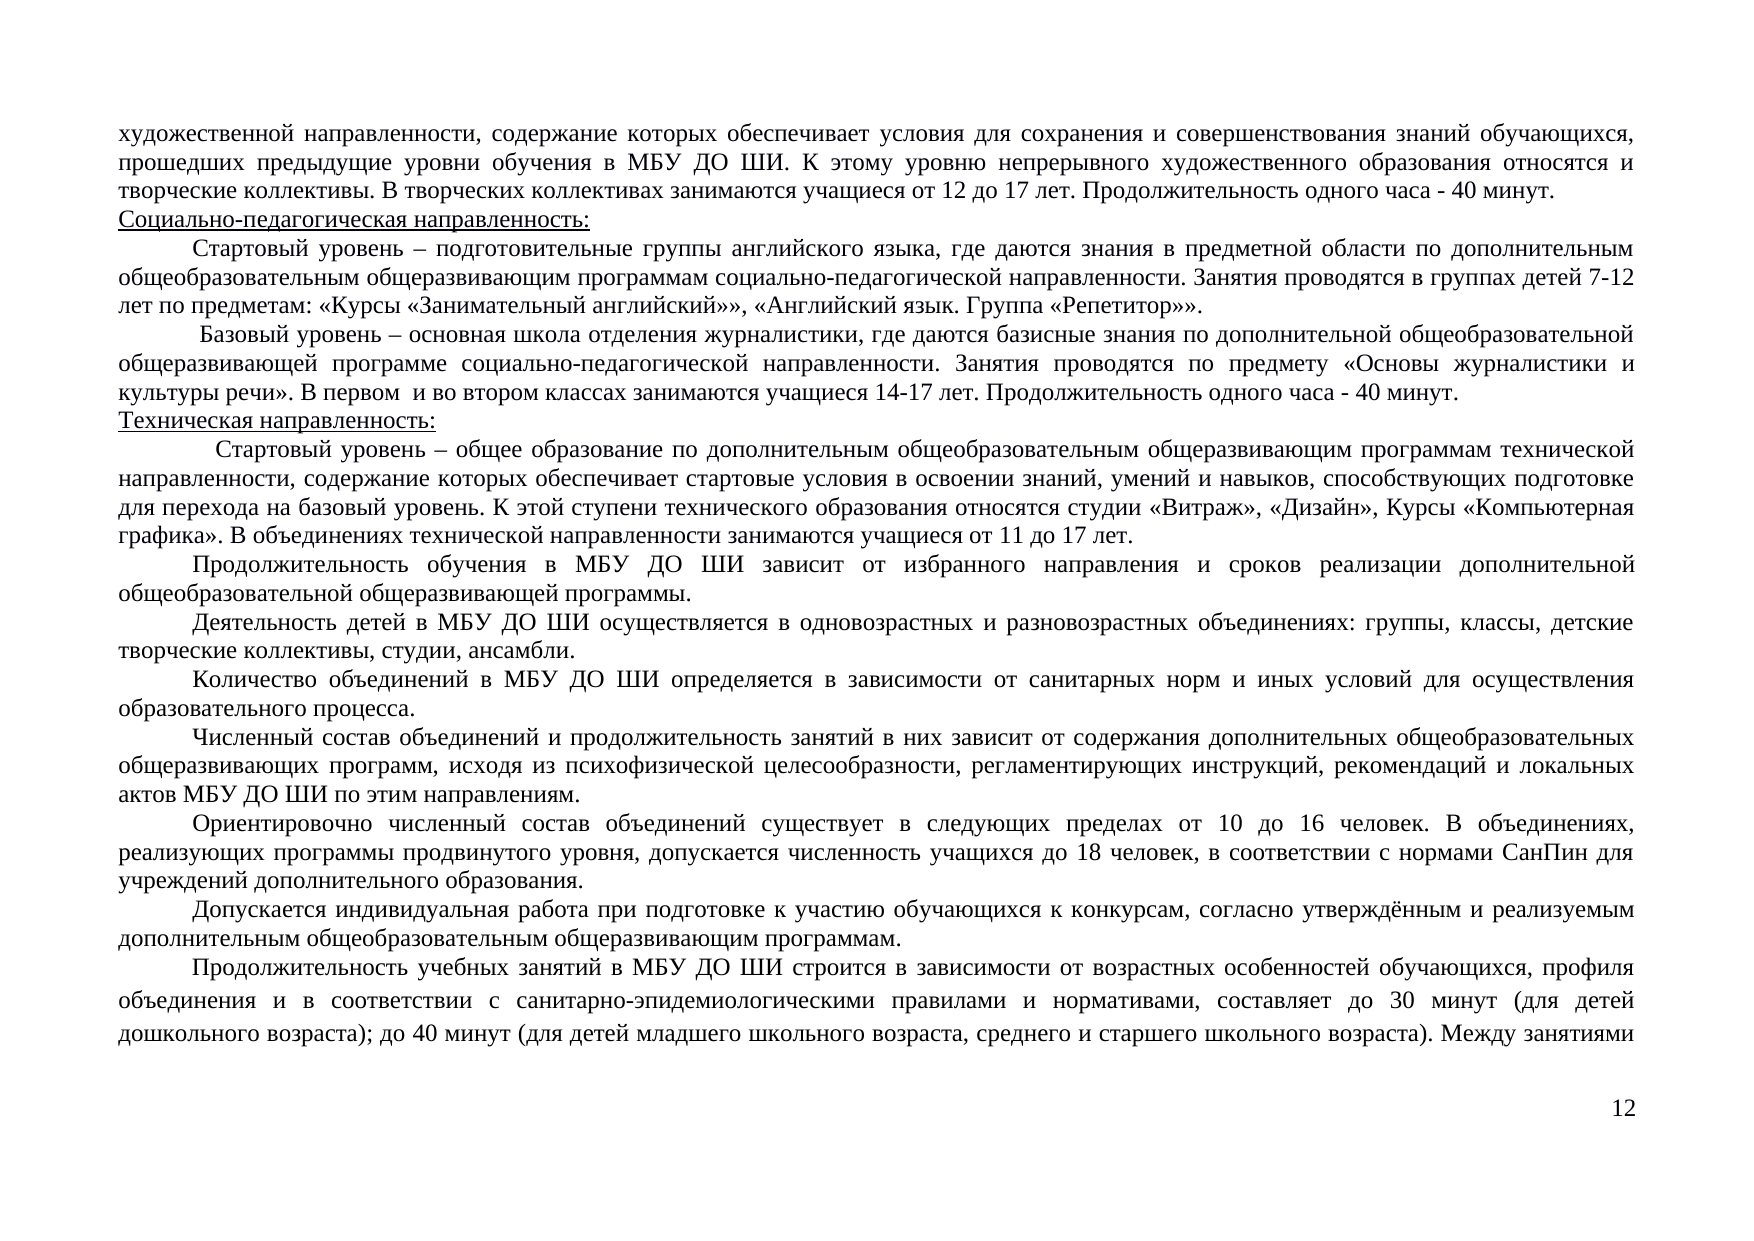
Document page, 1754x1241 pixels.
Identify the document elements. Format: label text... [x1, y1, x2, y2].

text Базовый уровень – основная школа отделения журналистики, где даются базисные знания по дополнительной общеобразовательной общеразвивающей программе социально-педагогической направленности. Занятия проводятся по предмету «Основы журналистики и культуры речи». В первом и во втором классах занимаются учащиеся 14-17 лет. Продолжительность одного часа - 40 минут. [118, 319, 1636, 406]
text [118, 118, 1636, 204]
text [118, 952, 1636, 1047]
text Техническая направленность: [118, 406, 1636, 434]
text Деятельность детей в МБУ ДО ШИ осуществляется в одновозрастных и разновозрастных объединениях: группы, классы, детские творческие коллективы, студии, ансамбли. [118, 607, 1636, 664]
text Стартовый уровень – подготовительные группы английского языка, где даются знания в предметной области по дополнительным общеобразовательным общеразвивающим программам социально-педагогической направленности. Занятия проводятся в группах детей 7-12 лет по предметам: «Курсы «Занимательный английский»», «Английский язык. Группа «Репетитор»». [118, 233, 1636, 319]
text Стартовый уровень – общее образование по дополнительным общеобразовательным общеразвивающим программам технической направленности, содержание которых обеспечивает стартовые условия в освоении знаний, умений и навыков, способствующих подготовке для перехода на базовый уровень. К этой ступени технического образования относятся студии «Витраж», «Дизайн», Курсы «Компьютерная графика». В объединениях технической направленности занимаются учащиеся от 11 до 17 лет. [118, 434, 1636, 549]
text Продолжительность обучения в МБУ ДО ШИ зависит от избранного направления и сроков реализации дополнительной общеобразовательной общеразвивающей программы. [118, 549, 1636, 607]
text Социально-педагогическая направленность: [118, 204, 1636, 233]
text Численный состав объединений и продолжительность занятий в них зависит от содержания дополнительных общеобразовательных общеразвивающих программ, исходя из психофизической целесообразности, регламентирующих инструкций, рекомендаций и локальных актов МБУ ДО ШИ по этим направлениям. [118, 722, 1636, 808]
text Допускается индивидуальная работа при подготовке к участию обучающихся к конкурсам, согласно утверждённым и реализуемым дополнительным общеобразовательным общеразвивающим программам. [118, 894, 1636, 952]
text Ориентировочно численный состав объединений существует в следующих пределах от 10 до 16 человек. В объединениях, реализующих программы продвинутого уровня, допускается численность учащихся до 18 человек, в соответствии с нормами СанПин для учреждений дополнительного образования. [118, 808, 1636, 894]
text Количество объединений в МБУ ДО ШИ определяется в зависимости от санитарных норм и иных условий для осуществления образовательного процесса. [118, 664, 1636, 722]
